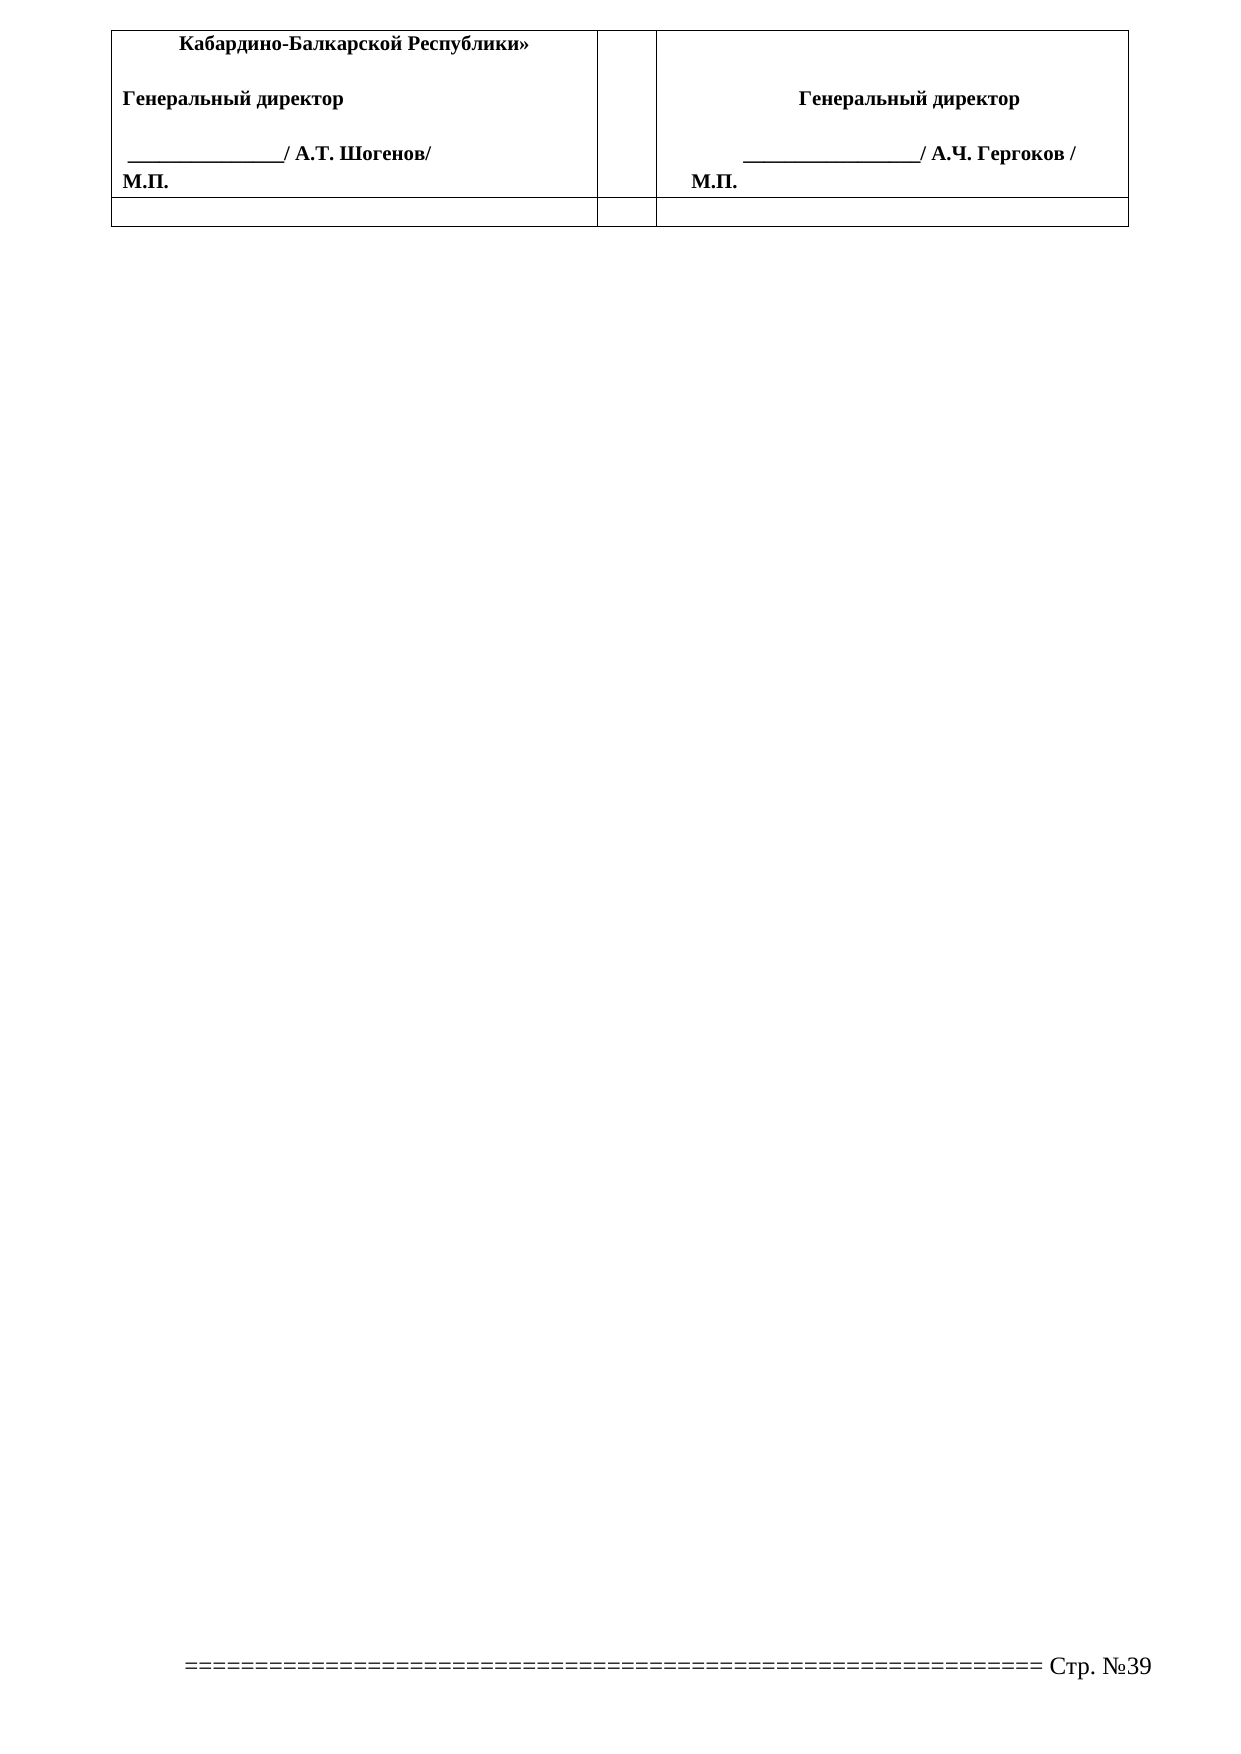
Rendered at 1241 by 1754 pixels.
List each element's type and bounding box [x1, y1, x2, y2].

table_header [598, 31, 656, 197]
table_cell [657, 198, 1128, 226]
table_header [657, 31, 1128, 197]
table_cell [598, 198, 656, 226]
table_header [112, 31, 597, 197]
table_cell [112, 198, 597, 226]
